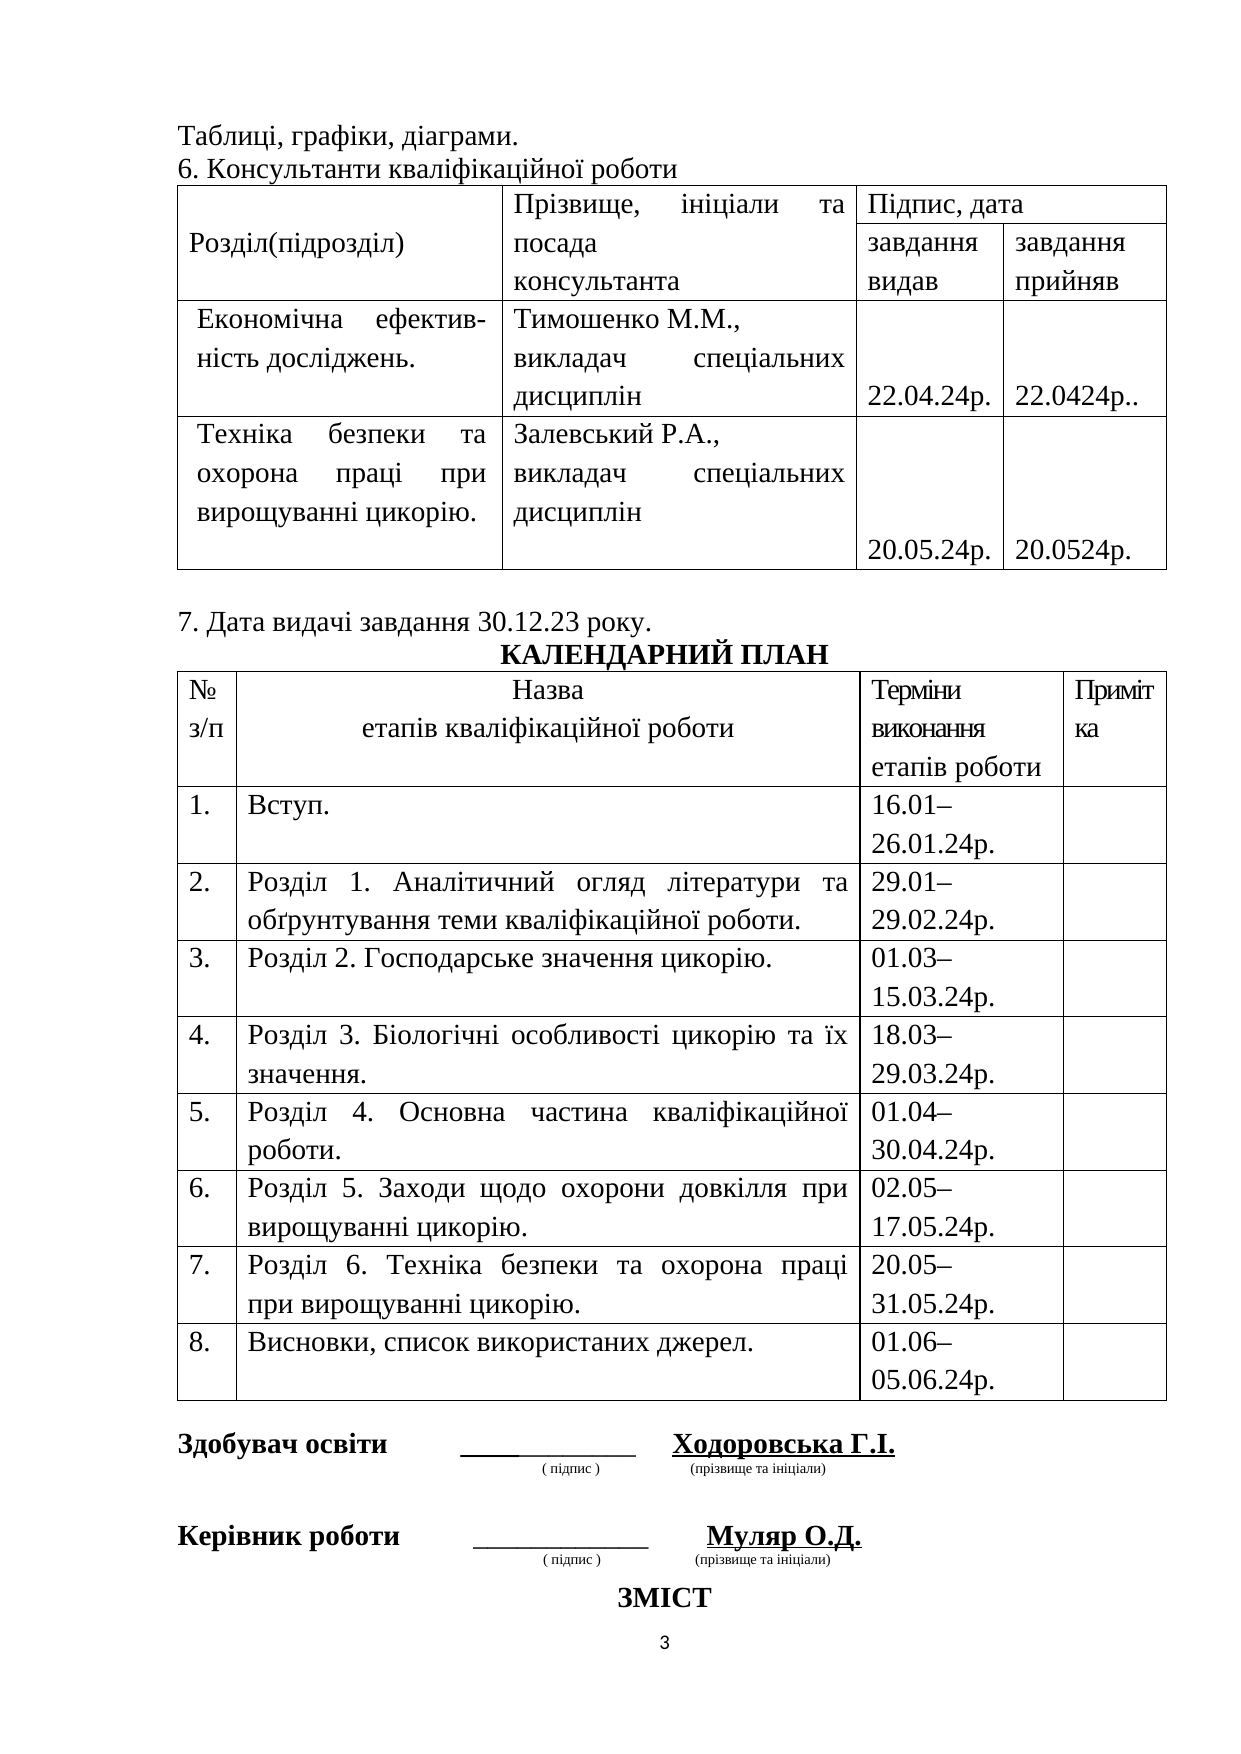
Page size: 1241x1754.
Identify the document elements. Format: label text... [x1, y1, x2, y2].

table_cell [1064, 1324, 1166, 1399]
text КАЛЕНДАРНИЙ ПЛАН [177, 637, 1152, 671]
table_cell 2. [178, 864, 236, 939]
text ( підпис ) (прізвище та ініціали) [177, 1551, 1152, 1580]
table_cell 22.0424р.. [1004, 301, 1166, 416]
table_cell 1. [178, 787, 236, 863]
table_cell 22.04.24р. [857, 301, 1003, 416]
text Здобувач освіти ____________ Ходоровська Г.І. [177, 1426, 1152, 1459]
table_cell 01.03–15.03.24р. [861, 941, 1063, 1016]
table_cell [1064, 864, 1166, 939]
text ЗМІСТ [177, 1580, 1152, 1613]
table_cell 01.06–05.06.24р. [861, 1324, 1063, 1399]
table_cell 20.0524р. [1004, 417, 1166, 569]
table_cell 6. [178, 1171, 236, 1246]
table_cell 01.04–30.04.24р. [861, 1094, 1063, 1169]
table_cell завдання видав [857, 224, 1003, 300]
table_cell 02.05–17.05.24р. [861, 1171, 1063, 1246]
table_cell 7. [178, 1247, 236, 1323]
table_header Назва етапів кваліфікаційної роботи [237, 672, 859, 786]
table_cell [1064, 1171, 1166, 1246]
table_cell Розділ 5. Заходи щодо охорони довкілля при вирощуванні цикорію. [237, 1171, 859, 1246]
table_cell [1064, 787, 1166, 863]
table_cell Розділ 3. Біологічні особливості цикорію та їх значення. [237, 1017, 859, 1093]
table_cell 5. [178, 1094, 236, 1169]
table_cell 20.05.24р. [857, 417, 1003, 569]
table_cell Розділ 4. Основна частина кваліфікаційної роботи. [237, 1094, 859, 1169]
table_cell 3. [178, 941, 236, 1016]
table_cell [1064, 1094, 1166, 1169]
table_cell 18.03–29.03.24р. [861, 1017, 1063, 1093]
table_cell Економічна ефектив-ність досліджень. [178, 301, 502, 416]
text ( підпис ) (прізвище та ініціали) [177, 1459, 1152, 1488]
table_cell [1064, 941, 1166, 1016]
text Таблиці, графіки, діаграми. [177, 118, 1152, 152]
table_cell [1064, 1017, 1166, 1093]
table_header Терміни виконання етапів роботи [861, 672, 1063, 786]
table_cell Розділ 2. Господарське значення цикорію. [237, 941, 859, 1016]
text Керівник роботи ____________ Муляр О.Д. [177, 1518, 1152, 1551]
table_cell завдання прийняв [1004, 224, 1166, 300]
table_cell Розділ 1. Аналітичний огляд літератури та обґрунтування теми кваліфікаційної роботи. [237, 864, 859, 939]
table_cell 8. [178, 1324, 236, 1399]
table_cell Техніка безпеки та охорона праці при вирощуванні цикорію. [178, 417, 502, 569]
table_cell Вступ. [237, 787, 859, 863]
table_cell Тимошенко М.М., викладач спеціальних дисциплін [503, 301, 856, 416]
table_cell 20.05–31.05.24р. [861, 1247, 1063, 1323]
text 7. Дата видачі завдання 30.12.23 року. [177, 604, 1152, 637]
table_header Прізвище, ініціали та посада консультанта [503, 186, 856, 300]
table_header Примітка [1064, 672, 1166, 786]
table_cell 16.01–26.01.24р. [861, 787, 1063, 863]
table_cell 29.01–29.02.24р. [861, 864, 1063, 939]
table_cell Залевський Р.А., викладач спеціальних дисциплін [503, 417, 856, 569]
table_cell [1064, 1247, 1166, 1323]
table_header Розділ(підрозділ) [178, 186, 502, 300]
table_header Підпис, дата [857, 186, 1166, 223]
table_cell 4. [178, 1017, 236, 1093]
table_cell Висновки, список використаних джерел. [237, 1324, 859, 1399]
table_cell Розділ 6. Техніка безпеки та охорона праці при вирощуванні цикорію. [237, 1247, 859, 1323]
text 6. Консультанти кваліфікаційної роботи [177, 152, 1152, 185]
table_header № з/п [178, 672, 236, 786]
